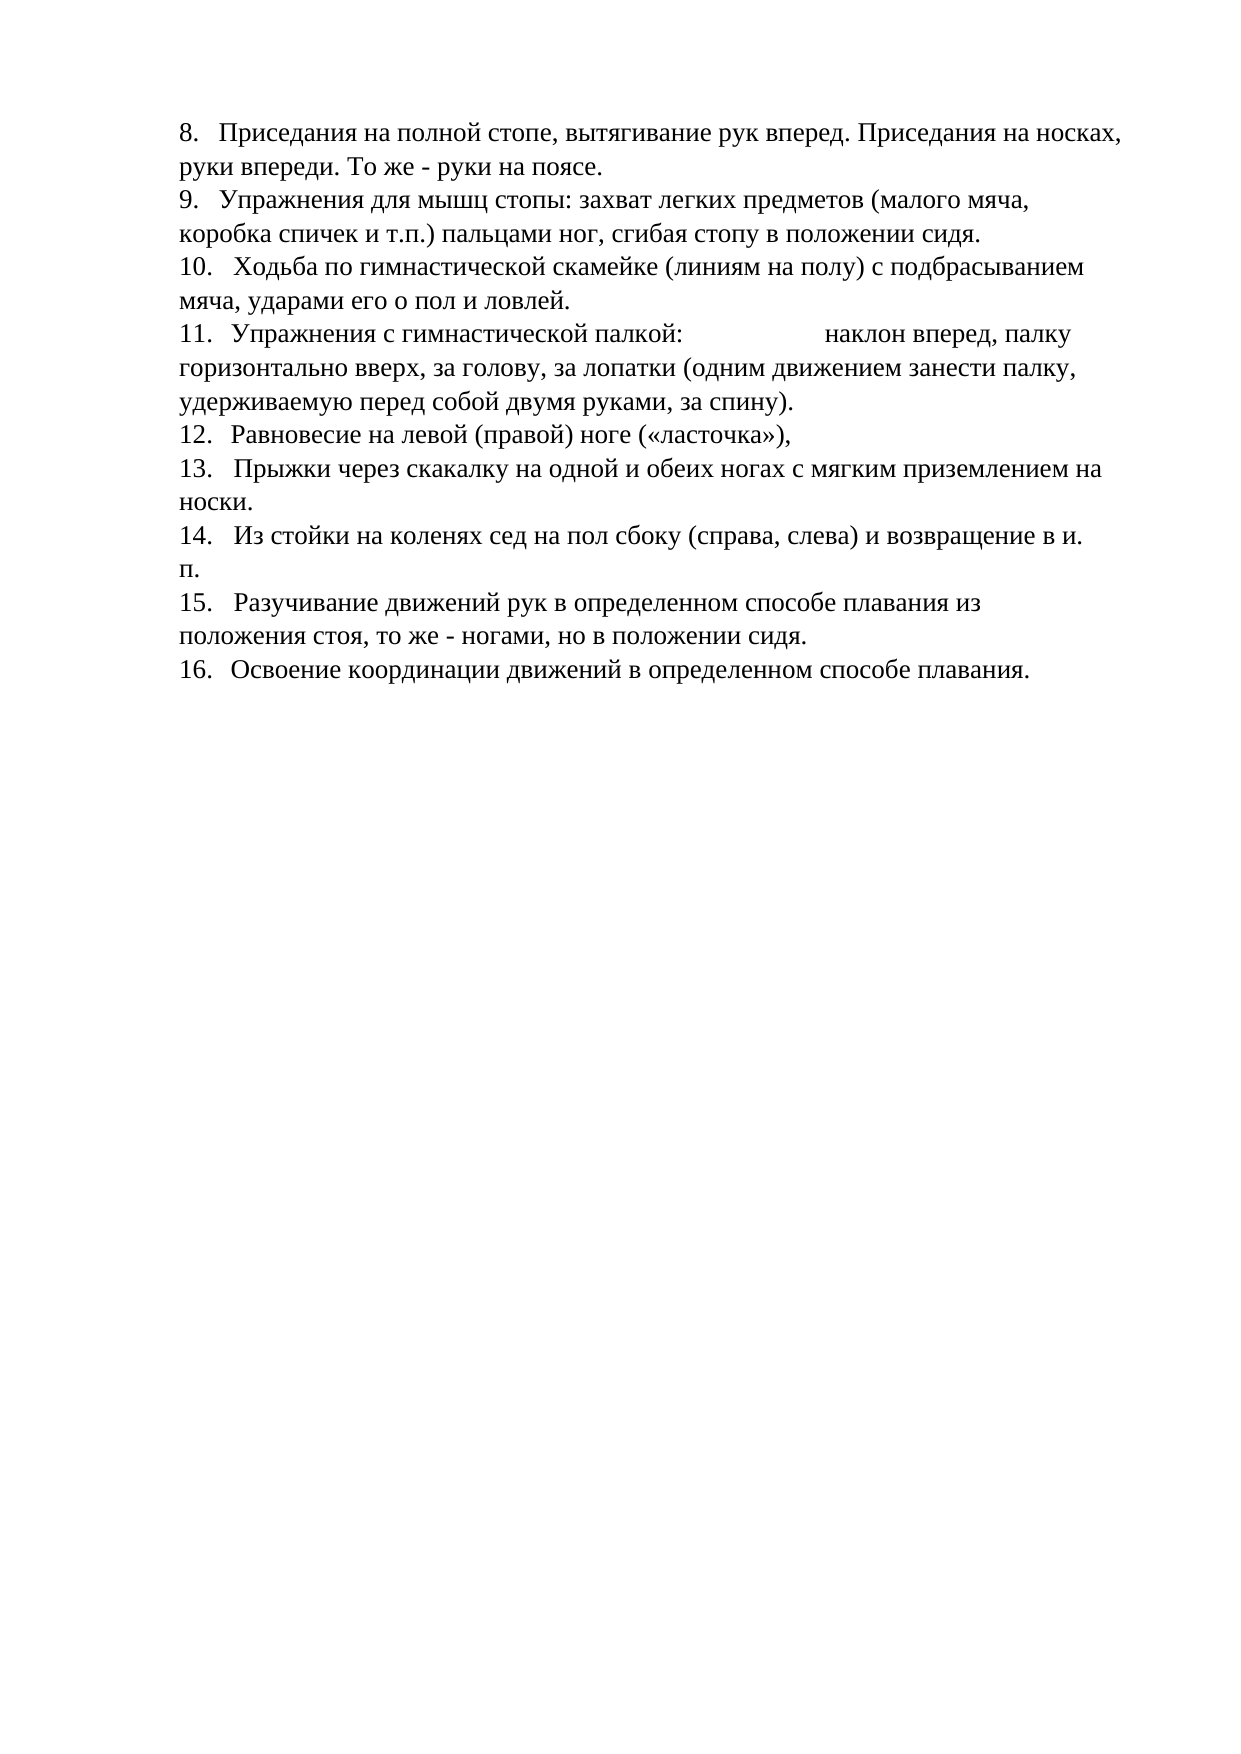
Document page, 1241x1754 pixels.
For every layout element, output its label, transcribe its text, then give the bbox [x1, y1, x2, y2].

list Разучивание движений рук в определенном способе плавания из положения стоя, то же - ногами, но в положении сидя. [179, 584, 1211, 651]
list Прыжки через скакалку на одной и обеих ногах с мягким приземлением на носки. [179, 450, 1211, 517]
list Упражнения с гимнастической палкой: наклон вперед, палку [179, 316, 1211, 349]
list Из стойки на коленях сед на пол сбоку (справа, слева) и возвращение в и. п. [179, 517, 1150, 584]
list Ходьба по гимнастической скамейке (линиям на полу) с подбрасыванием мяча, ударами его о пол и ловлей. [179, 249, 1211, 316]
list Приседания на полной стопе, вытягивание рук вперед. Приседания на носках, руки впереди. То же - руки на поясе. [179, 115, 1150, 182]
text горизонтально вверх, за голову, за лопатки (одним движением занести палку, удерживаемую перед собой двумя руками, за спину). [179, 349, 1211, 417]
list Равновесие на левой (правой) ноге («ласточка»), [179, 417, 1211, 450]
list Упражнения для мышц стопы: захват легких предметов (малого мяча, коробка спичек и т.п.) пальцами ног, сгибая стопу в положении сидя. [179, 182, 1150, 249]
list Освоение координации движений в определенном способе плавания. [179, 651, 1211, 685]
